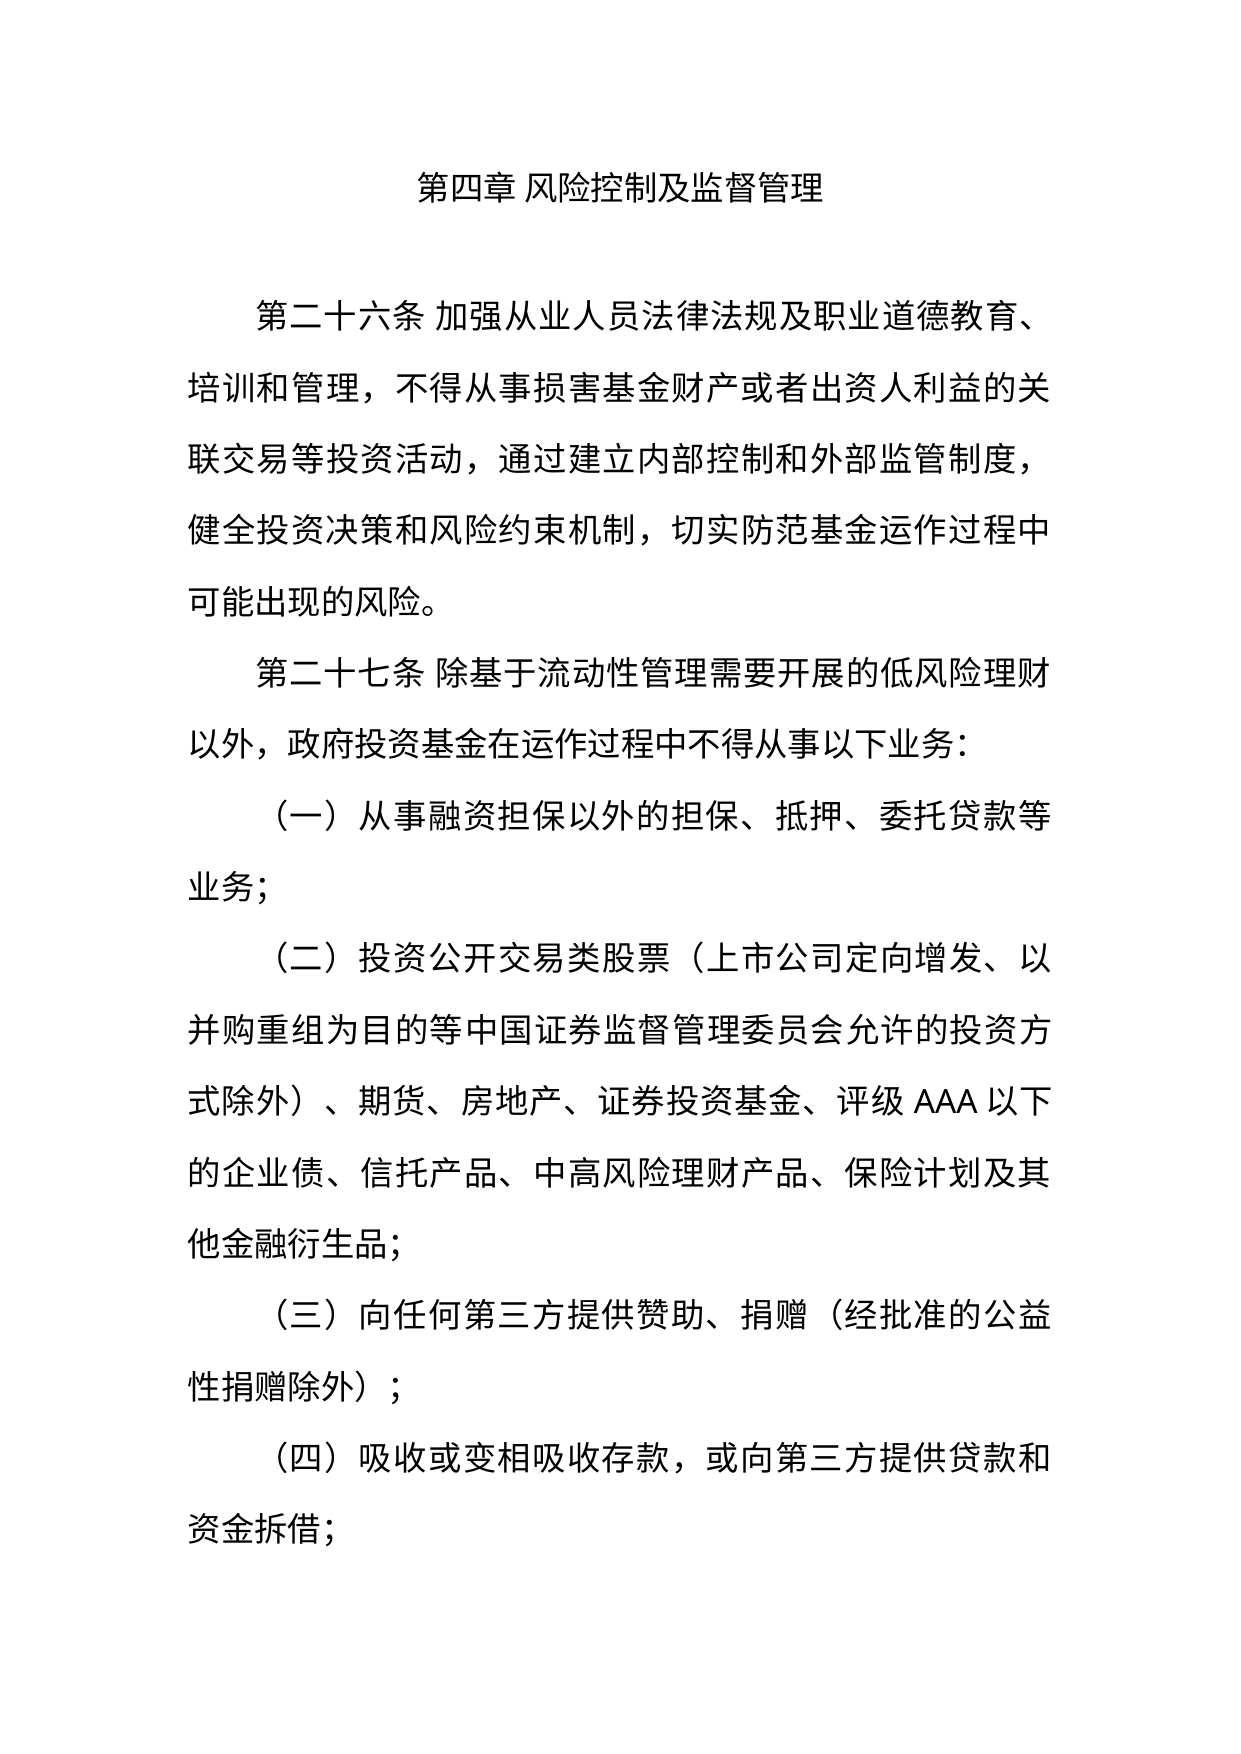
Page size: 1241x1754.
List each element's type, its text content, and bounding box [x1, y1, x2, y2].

list 风险控制及监督管理 [187, 162, 1053, 210]
text （二）投资公开交易类股票（上市公司定向增发、以并购重组为目的等中国证券监督管理委员会允许的投资方式除外）、期货、房地产、证券投资基金、评级AAA以下的企业债、信托产品、中高风险理财产品、保险计划及其他金融衍生品； [187, 932, 1053, 1266]
text （三）向任何第三方提供赞助、捐赠（经批准的公益性捐赠除外）； [187, 1289, 1053, 1409]
text 第二十七条 除基于流动性管理需要开展的低风险理财以外，政府投资基金在运作过程中不得从事以下业务： [187, 647, 1053, 766]
text （四）吸收或变相吸收存款，或向第三方提供贷款和资金拆借； [187, 1432, 1053, 1551]
text （一）从事融资担保以外的担保、抵押、委托贷款等业务； [187, 789, 1053, 909]
text 第二十六条 加强从业人员法律法规及职业道德教育、培训和管理，不得从事损害基金财产或者出资人利益的关联交易等投资活动，通过建立内部控制和外部监管制度，健全投资决策和风险约束机制，切实防范基金运作过程中可能出现的风险。 [187, 290, 1053, 624]
